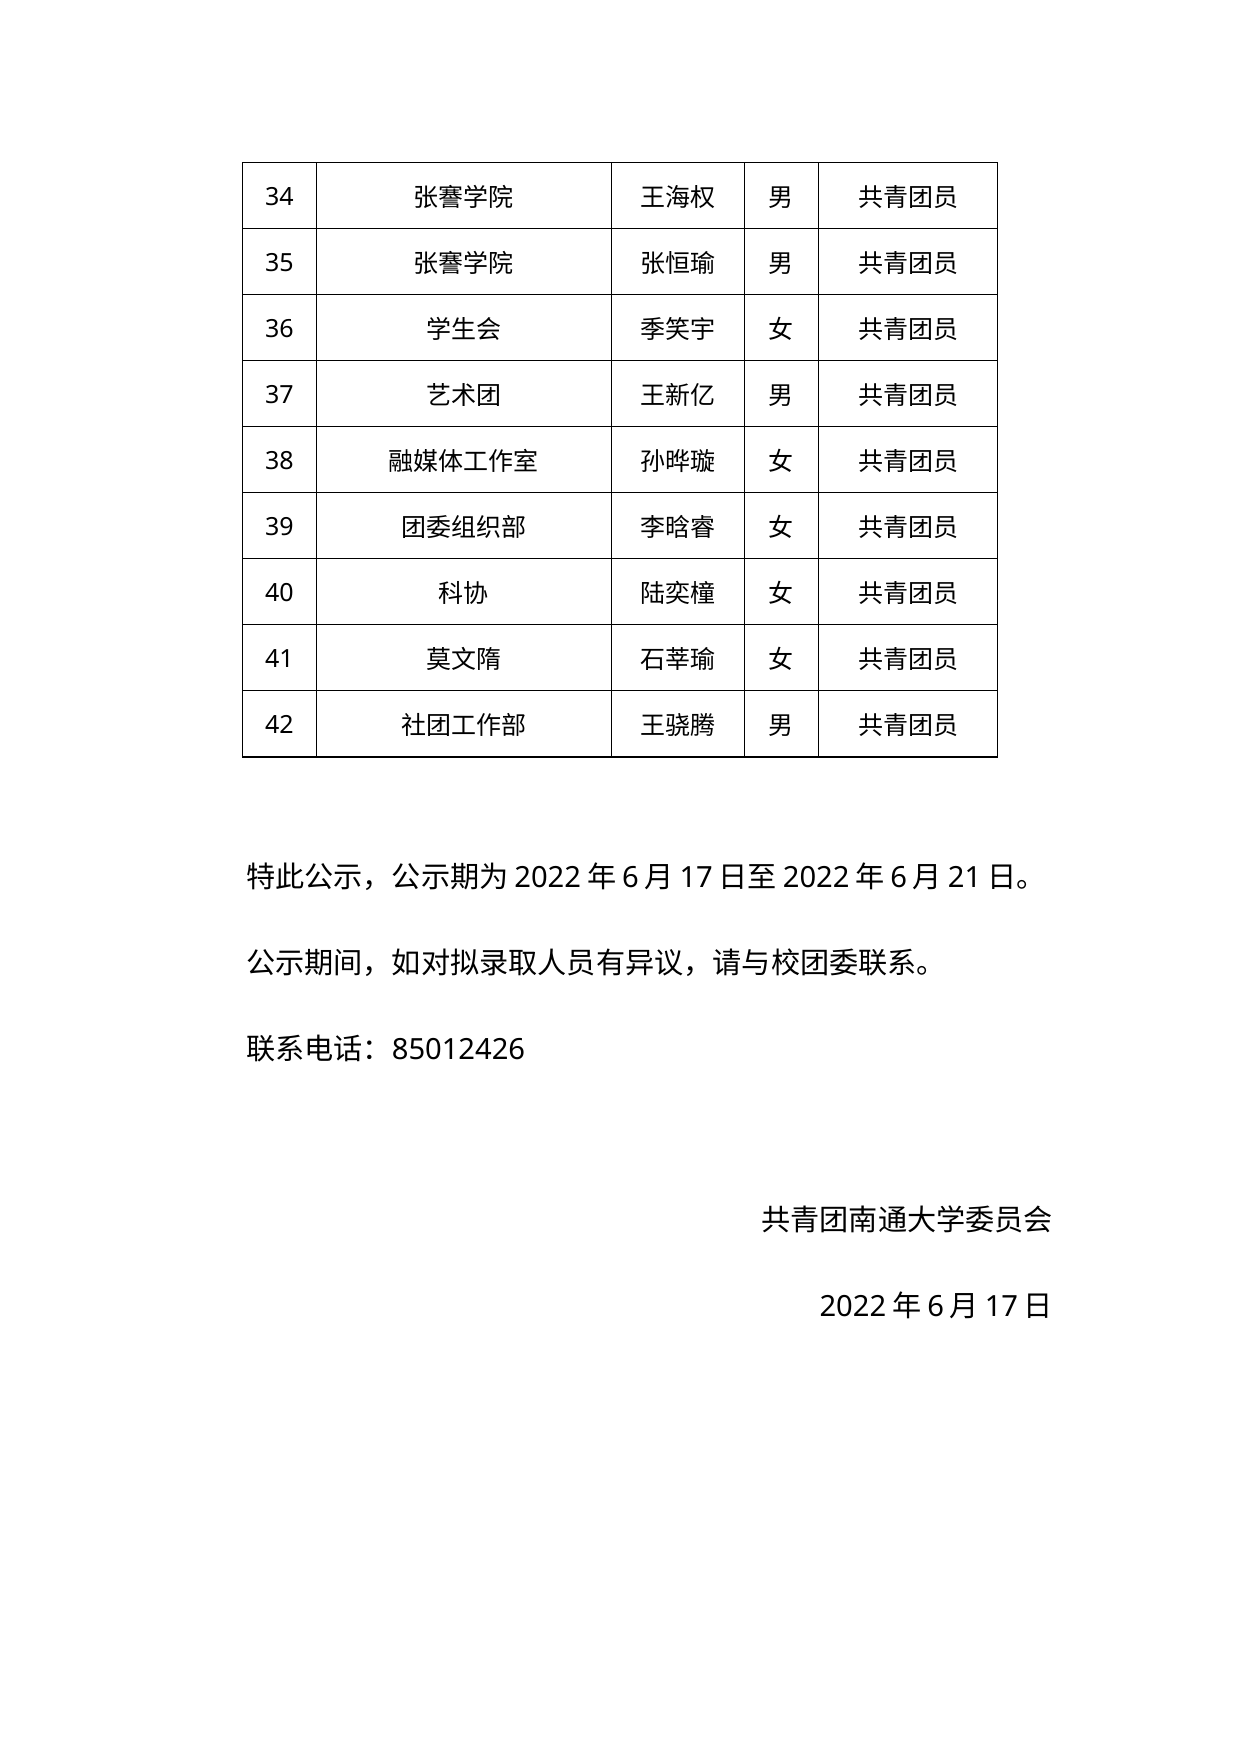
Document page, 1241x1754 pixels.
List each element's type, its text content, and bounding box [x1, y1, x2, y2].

table_cell 女 [745, 295, 818, 360]
table_cell 38 [243, 427, 316, 492]
table_cell 37 [243, 361, 316, 426]
table_cell 共青团员 [819, 625, 997, 690]
table_cell 男 [745, 361, 818, 426]
table_cell 王新亿 [612, 361, 744, 426]
table_cell 女 [745, 559, 818, 624]
table_cell 陆奕橦 [612, 559, 744, 624]
text 公示期间，如对拟录取人员有异议，请与校团委联系。 [187, 928, 1053, 993]
table_cell 女 [745, 427, 818, 492]
table_cell 女 [745, 625, 818, 690]
table_cell 42 [243, 691, 316, 756]
table_cell 石莘瑜 [612, 625, 744, 690]
table_cell 男 [745, 163, 818, 228]
table_cell 王骁腾 [612, 691, 744, 756]
table_cell 34 [243, 163, 316, 228]
text 联系电话：85012426 [187, 1014, 1053, 1079]
table_cell 科协 [317, 559, 611, 624]
table_cell 共青团员 [819, 163, 997, 228]
table_cell 共青团员 [819, 427, 997, 492]
table_cell 莫文隋 [317, 625, 611, 690]
table_cell 李晗睿 [612, 493, 744, 558]
table_cell 共青团员 [819, 295, 997, 360]
table_cell 张恒瑜 [612, 229, 744, 294]
table_cell 团委组织部 [317, 493, 611, 558]
table_cell 孙晔璇 [612, 427, 744, 492]
table_cell 张謇学院 [317, 229, 611, 294]
text 共青团南通大学委员会 [187, 1185, 1053, 1250]
table_cell 女 [745, 493, 818, 558]
table_cell 共青团员 [819, 229, 997, 294]
table_cell 男 [745, 229, 818, 294]
table_cell 融媒体工作室 [317, 427, 611, 492]
table_cell 35 [243, 229, 316, 294]
table_cell 39 [243, 493, 316, 558]
table_cell 36 [243, 295, 316, 360]
table_cell 王海权 [612, 163, 744, 228]
table_cell 41 [243, 625, 316, 690]
table_cell 共青团员 [819, 691, 997, 756]
table_cell 艺术团 [317, 361, 611, 426]
table_cell 季笑宇 [612, 295, 744, 360]
table_cell 男 [745, 691, 818, 756]
table_cell 学生会 [317, 295, 611, 360]
text 特此公示，公示期为2022年6月17日至2022年6月21日。 [187, 842, 1053, 907]
table_cell 张謇学院 [317, 163, 611, 228]
table_cell 共青团员 [819, 559, 997, 624]
table_cell 共青团员 [819, 361, 997, 426]
table_cell 共青团员 [819, 493, 997, 558]
table_cell 社团工作部 [317, 691, 611, 756]
table_cell 40 [243, 559, 316, 624]
text 2022年6月17日 [187, 1272, 1053, 1337]
